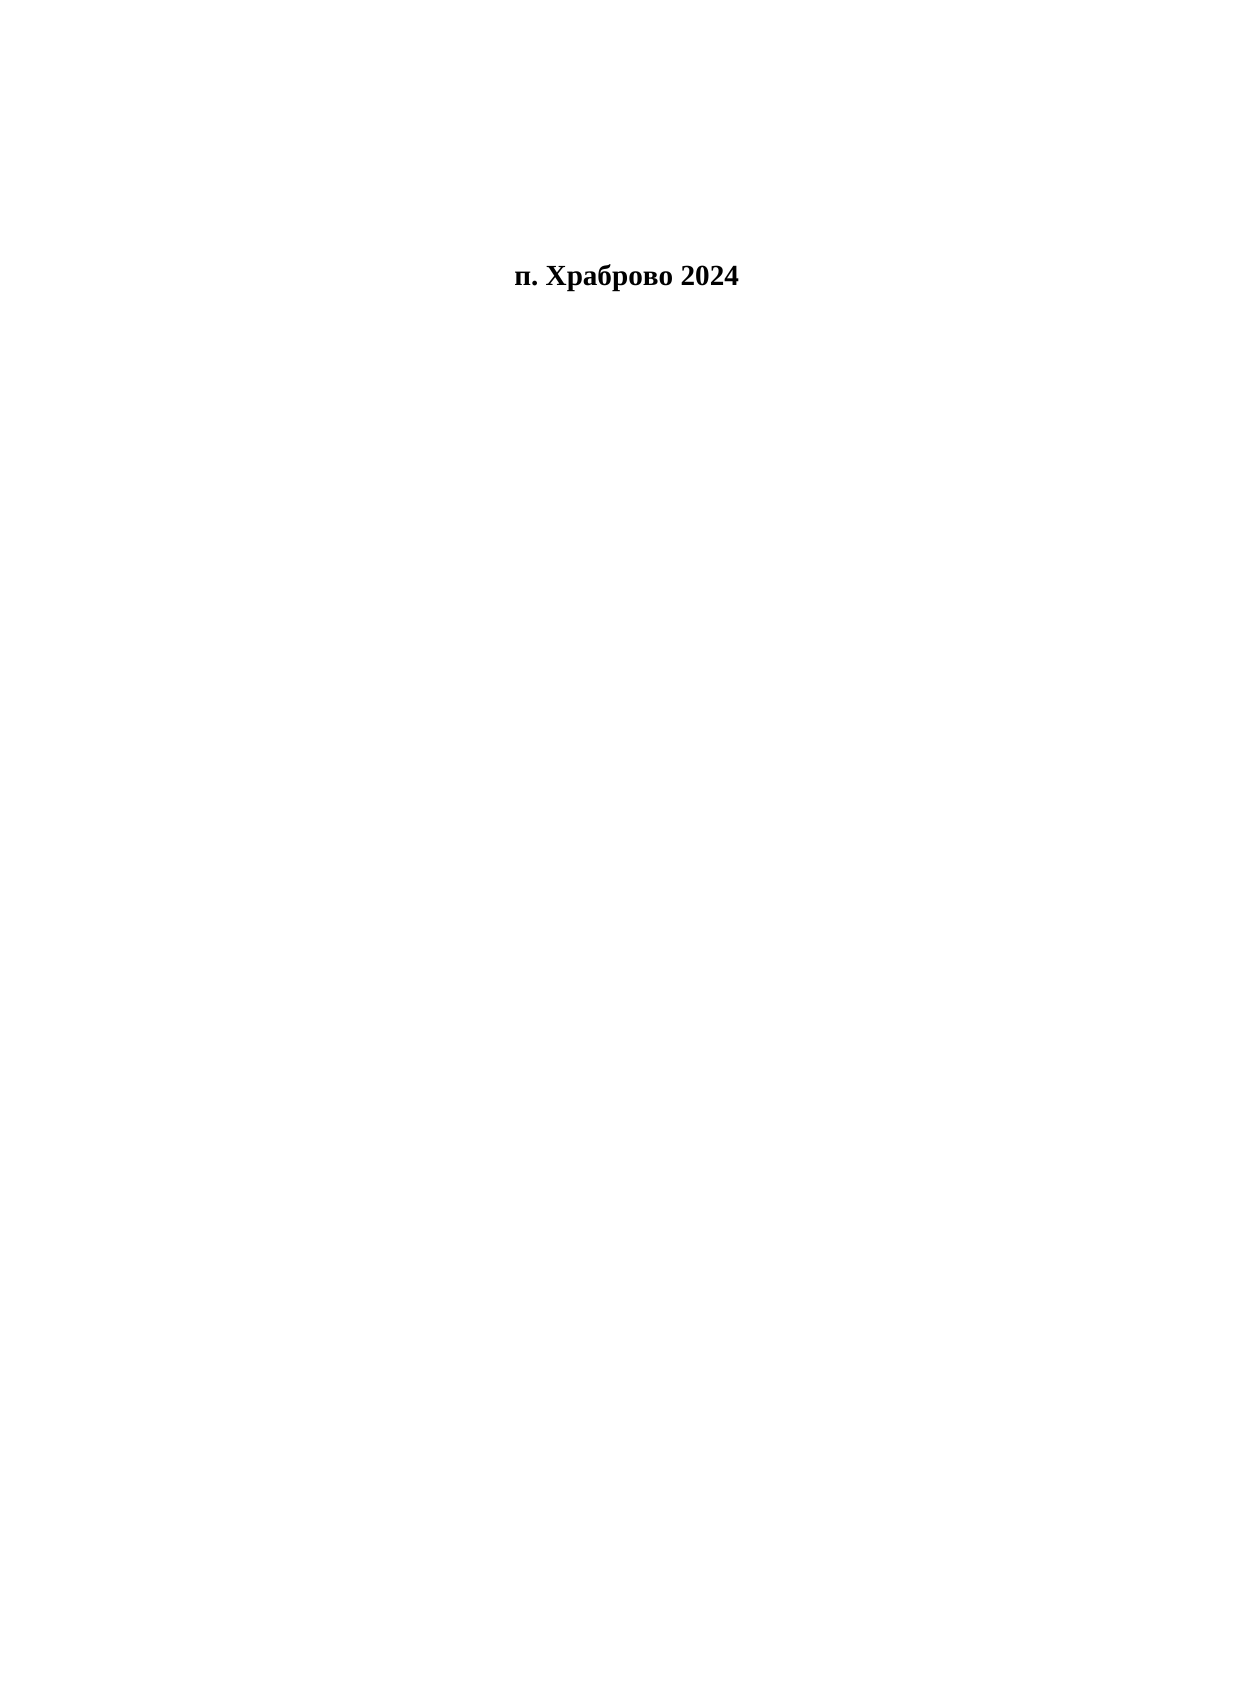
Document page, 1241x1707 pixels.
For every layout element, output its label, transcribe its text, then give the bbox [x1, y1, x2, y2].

text п. Храброво 2024 [162, 258, 1090, 291]
